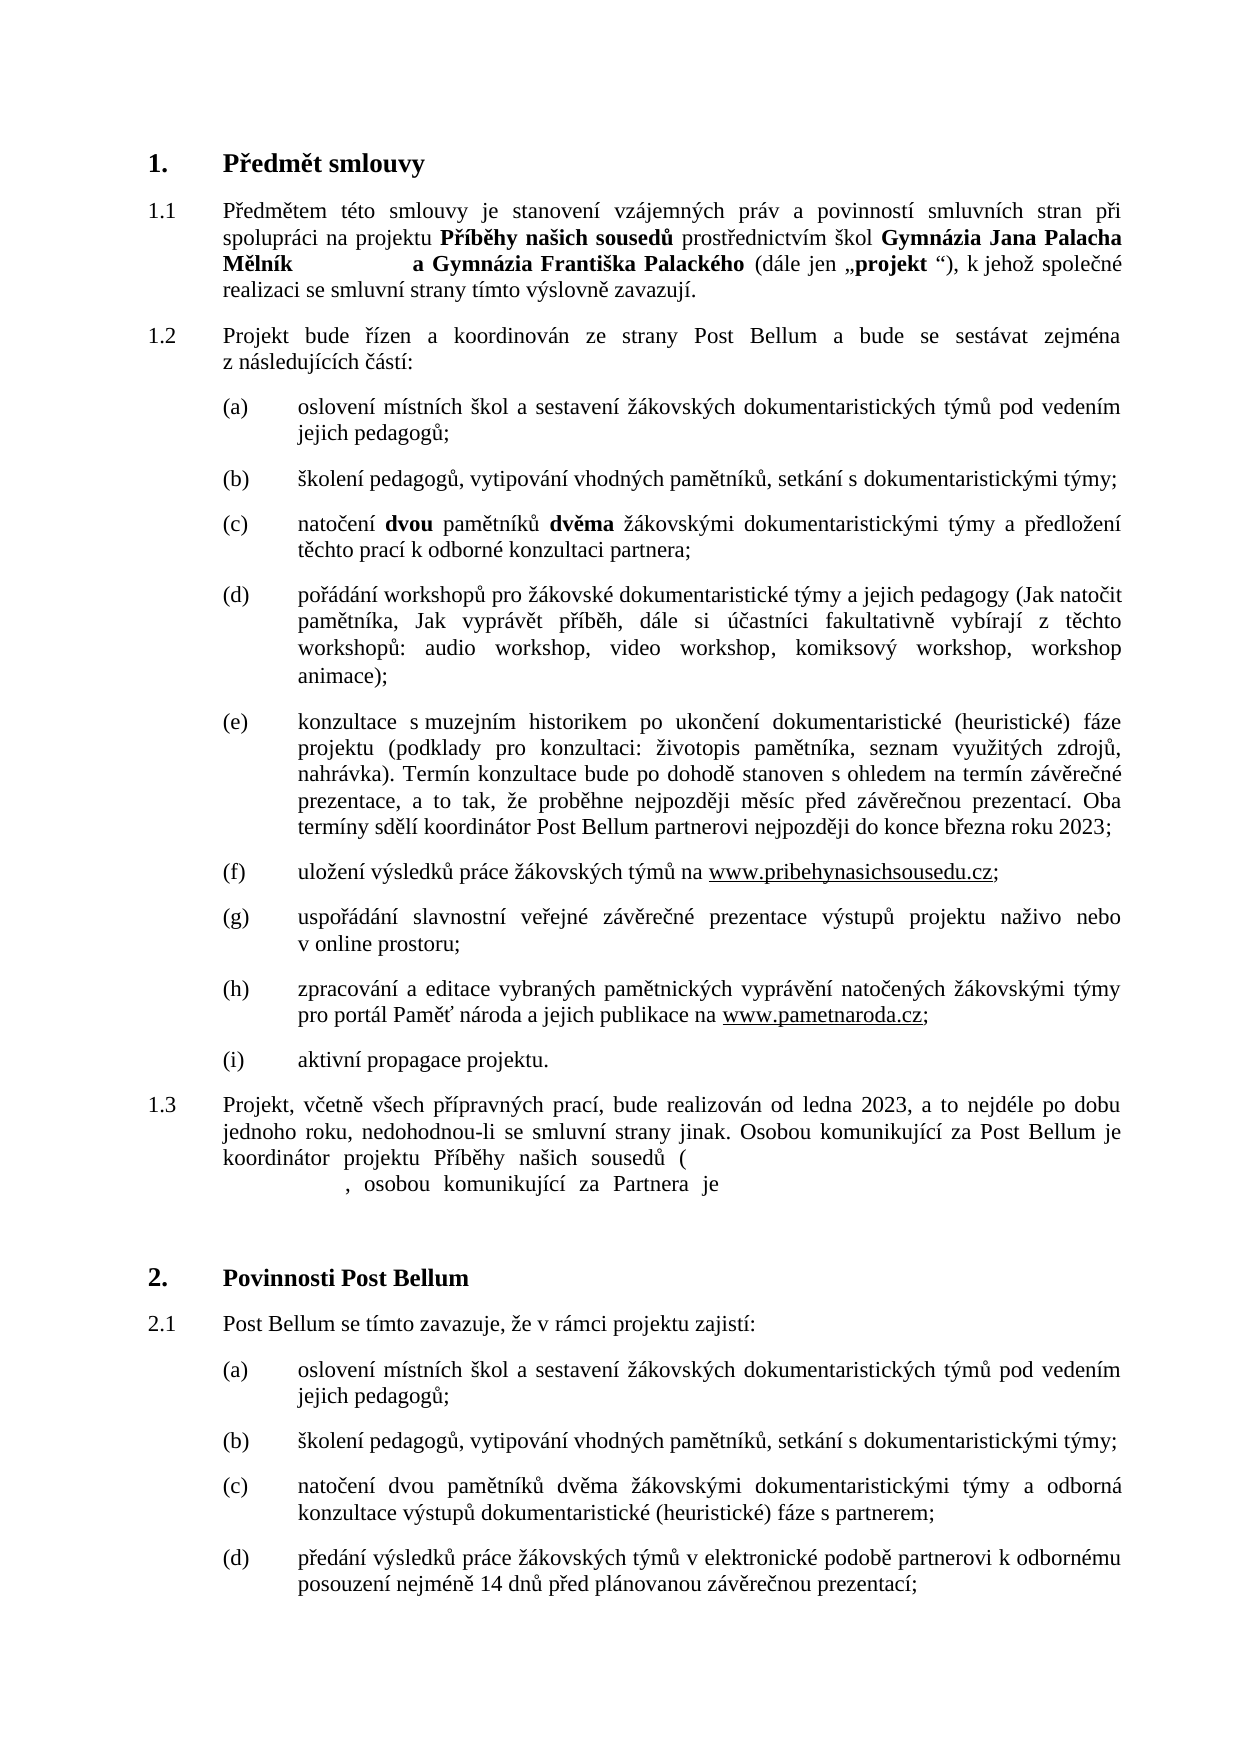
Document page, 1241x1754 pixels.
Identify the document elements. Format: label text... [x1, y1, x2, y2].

subtitle pořádání workshopů pro žákovské dokumentaristické týmy a jejich pedagogy (Jak natočit pamětníka, Jak vyprávět příběh, dále si účastníci fakultativně vybírají z těchto workshopů: audio workshop, video workshop, komiksový workshop, workshop animace); [223, 581, 1122, 689]
subtitle natočení dvou pamětníků dvěma žákovskými dokumentaristickými týmy a předložení těchto prací k odborné konzultaci partnera; [223, 510, 1122, 562]
subtitle oslovení místních škol a sestavení žákovských dokumentaristických týmů pod vedením jejich pedagogů; [223, 1356, 1122, 1408]
subtitle zpracování a editace vybraných pamětnických vyprávění natočených žákovskými týmy pro portál Paměť národa a jejich publikace na www.pametnaroda.cz; [223, 975, 1122, 1027]
subtitle Projekt bude řízen a koordinován ze strany Post Bellum a bude se sestávat zejména z následujících částí: [148, 322, 1122, 374]
subtitle Předmětem této smlouvy je stanovení vzájemných práv a povinností smluvních stran při spolupráci na projektu Příběhy našich sousedů prostřednictvím škol Gymnázia Jana Palacha Mělník a Gymnázia Františka Palackého (dále jen „projekt “), k jehož společné realizaci se smluvní strany tímto výslovně zavazují. [148, 197, 1122, 303]
subtitle školení pedagogů, vytipování vhodných pamětníků, setkání s dokumentaristickými týmy; [223, 464, 1122, 491]
subtitle předání výsledků práce žákovských týmů v elektronické podobě partnerovi k odbornému posouzení nejméně 14 dnů před plánovanou závěrečnou prezentací; [223, 1544, 1122, 1596]
subtitle aktivní propagace projektu. [223, 1046, 1122, 1073]
subtitle Post Bellum se tímto zavazuje, že v rámci projektu zajistí: [148, 1311, 1122, 1337]
subtitle Povinnosti Post Bellum [148, 1261, 1122, 1292]
subtitle natočení dvou pamětníků dvěma žákovskými dokumentaristickými týmy a odborná konzultace výstupů dokumentaristické (heuristické) fáze s partnerem; [223, 1472, 1122, 1525]
subtitle Předmět smlouvy [148, 148, 1122, 179]
subtitle uspořádání slavnostní veřejné závěrečné prezentace výstupů projektu naživo nebo v online prostoru; [223, 903, 1122, 956]
subtitle uložení výsledků práce žákovských týmů na www.pribehynasichsousedu.cz; [223, 858, 1122, 884]
subtitle Projekt, včetně všech přípravných prací, bude realizován od ledna 2023, a to nejdéle po dobu jednoho roku, nedohodnou-li se smluvní strany jinak. Osobou komunikující za Post Bellum je koordinátor projektu Příběhy našich sousedů (Michal Šimek, michal.simek@postbellum.cz, 608 718 898), osobou komunikující za Partnera je Mgr. Lukáš Snopek, snopek@muzeum-melnik.cz, 724 389 996). [148, 1091, 1122, 1223]
subtitle konzultace s muzejním historikem po ukončení dokumentaristické (heuristické) fáze projektu (podklady pro konzultaci: životopis pamětníka, seznam využitých zdrojů, nahrávka). Termín konzultace bude po dohodě stanoven s ohledem na termín závěrečné prezentace, a to tak, že proběhne nejpozději měsíc před závěrečnou prezentací. Oba termíny sdělí koordinátor Post Bellum partnerovi nejpozději do konce března roku 2023; [223, 708, 1122, 839]
subtitle školení pedagogů, vytipování vhodných pamětníků, setkání s dokumentaristickými týmy; [223, 1427, 1122, 1453]
subtitle oslovení místních škol a sestavení žákovských dokumentaristických týmů pod vedením jejich pedagogů; [223, 393, 1122, 446]
